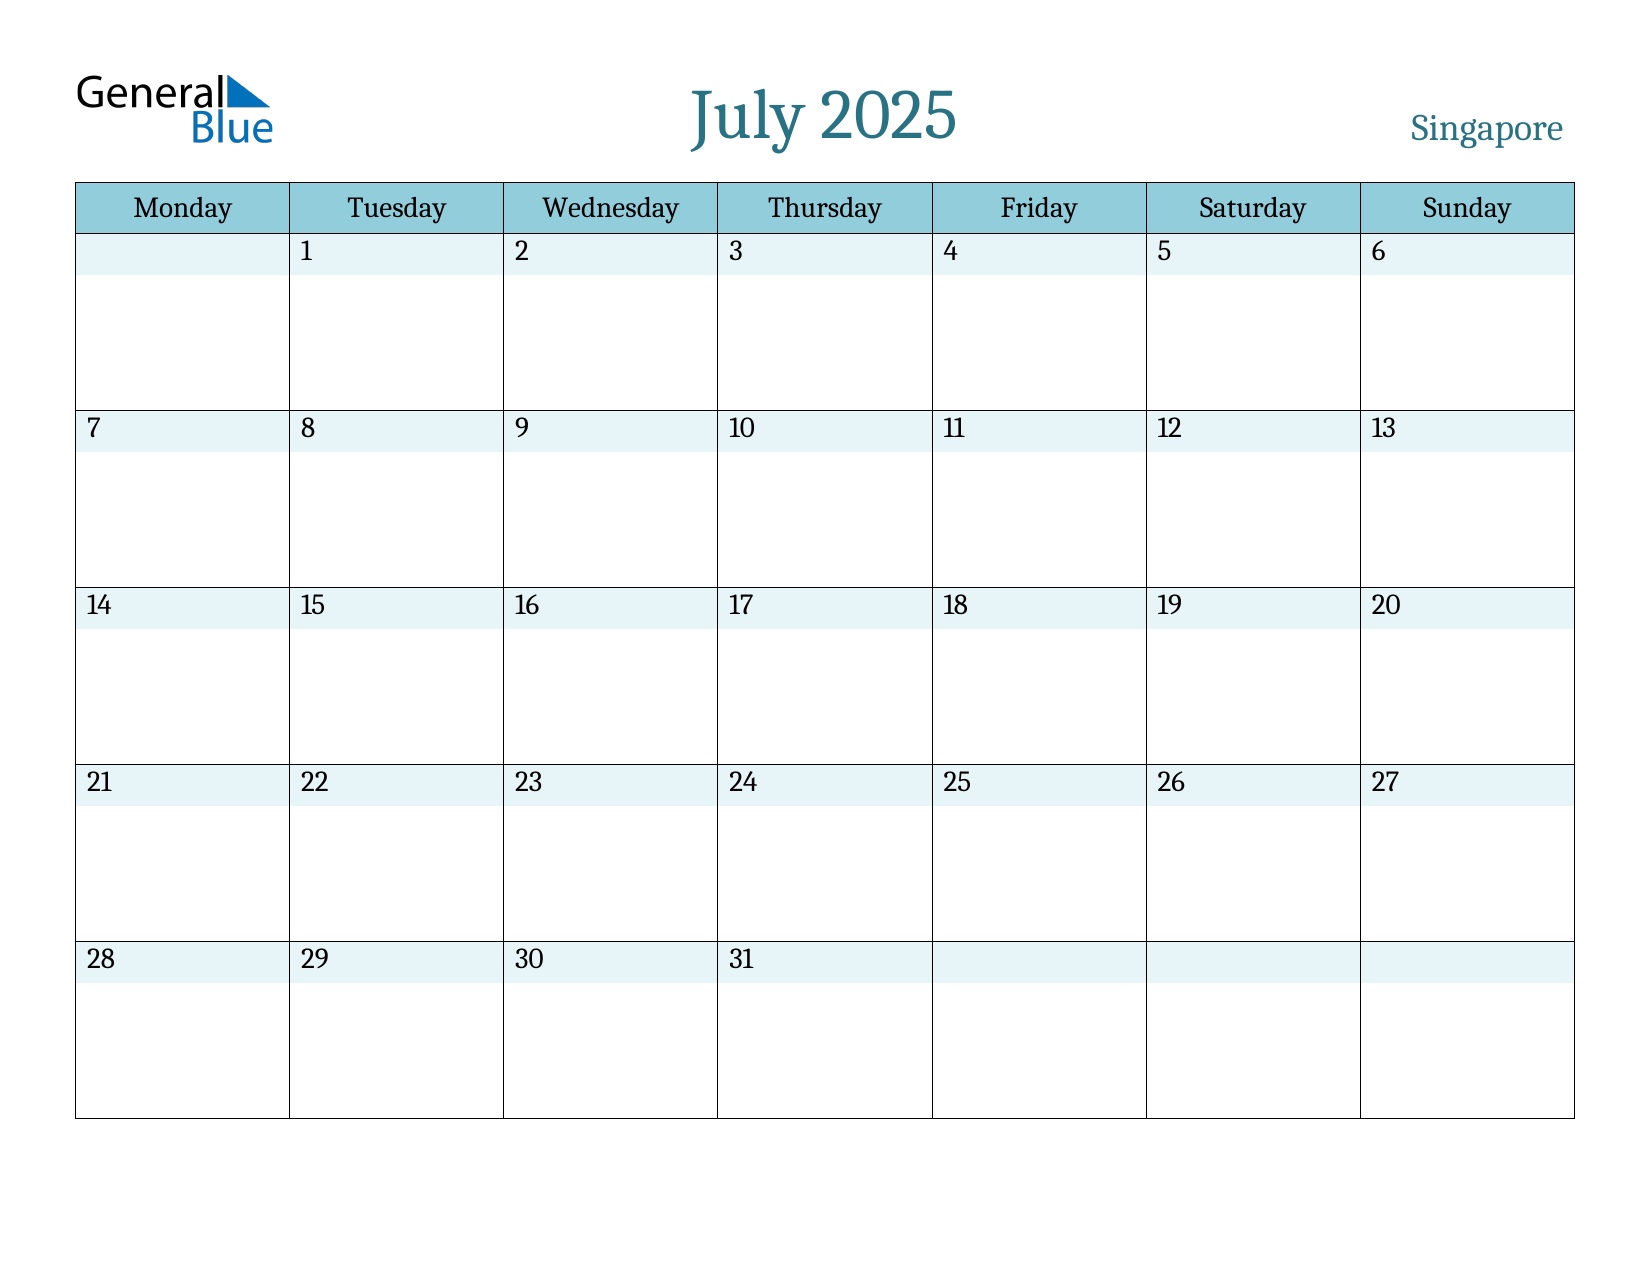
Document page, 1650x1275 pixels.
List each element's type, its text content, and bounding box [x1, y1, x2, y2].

table_cell [718, 983, 932, 1118]
table_cell 26 [1147, 765, 1360, 806]
table_cell 14 [76, 588, 289, 629]
table_cell Monday [76, 183, 289, 233]
table_cell [933, 275, 1146, 410]
table_cell [504, 983, 717, 1118]
table_cell [933, 452, 1146, 587]
table_cell [1147, 942, 1360, 983]
table_cell [290, 275, 503, 410]
table_cell [76, 452, 289, 587]
table_cell [1361, 983, 1574, 1118]
table_cell 1 [290, 234, 503, 275]
table_cell 29 [290, 942, 503, 983]
table_cell [933, 942, 1146, 983]
table_cell 27 [1361, 765, 1574, 806]
table_cell 5 [1147, 234, 1360, 275]
table_cell [1361, 942, 1574, 983]
table_cell 8 [290, 411, 503, 452]
table_cell [290, 983, 503, 1118]
table_cell 17 [718, 588, 932, 629]
table_cell [1361, 275, 1574, 410]
table_cell 20 [1361, 588, 1574, 629]
table_cell Saturday [1147, 183, 1360, 233]
table_cell 31 [718, 942, 932, 983]
table_cell [1147, 275, 1360, 410]
table_cell 28 [76, 942, 289, 983]
table_cell 15 [290, 588, 503, 629]
table_cell [76, 234, 289, 275]
table_cell 6 [1361, 234, 1574, 275]
table_cell [504, 629, 717, 764]
table_cell Thursday [718, 183, 932, 233]
table_cell [504, 452, 717, 587]
table_cell [504, 275, 717, 410]
table_cell 10 [718, 411, 932, 452]
table_cell 2 [504, 234, 717, 275]
table_cell [1147, 983, 1360, 1118]
table_cell Wednesday [504, 183, 717, 233]
table_cell [290, 806, 503, 941]
table_cell [76, 983, 289, 1118]
table_cell 19 [1147, 588, 1360, 629]
table_cell 7 [76, 411, 289, 452]
table_header July 2025 [504, 75, 1146, 182]
table_cell 18 [933, 588, 1146, 629]
table_cell Tuesday [290, 183, 503, 233]
table_cell 11 [933, 411, 1146, 452]
table_cell 24 [718, 765, 932, 806]
table_cell [718, 452, 932, 587]
table_cell 23 [504, 765, 717, 806]
table_cell [76, 806, 289, 941]
table_cell [933, 806, 1146, 941]
table_cell Friday [933, 183, 1146, 233]
table_cell [1361, 629, 1574, 764]
table_header [76, 75, 503, 182]
table_cell Sunday [1361, 183, 1574, 233]
table_cell [1147, 629, 1360, 764]
table_cell 16 [504, 588, 717, 629]
table_cell [1361, 806, 1574, 941]
table_cell 9 [504, 411, 717, 452]
table_cell [933, 629, 1146, 764]
table_cell [718, 629, 932, 764]
table_cell [1147, 452, 1360, 587]
table_cell 4 [933, 234, 1146, 275]
table_cell [1147, 806, 1360, 941]
table_cell [718, 275, 932, 410]
table_header Singapore [1146, 75, 1574, 182]
table_cell [933, 983, 1146, 1118]
table_cell 13 [1361, 411, 1574, 452]
table_cell 21 [76, 765, 289, 806]
picture [77, 75, 273, 143]
table_cell [76, 275, 289, 410]
table_cell [1361, 452, 1574, 587]
table_cell [290, 629, 503, 764]
table_cell 30 [504, 942, 717, 983]
table_cell [290, 452, 503, 587]
table_cell 22 [290, 765, 503, 806]
table_cell 12 [1147, 411, 1360, 452]
table_cell [504, 806, 717, 941]
table_cell 3 [718, 234, 932, 275]
table_cell [718, 806, 932, 941]
table_cell [76, 629, 289, 764]
table_cell 25 [933, 765, 1146, 806]
